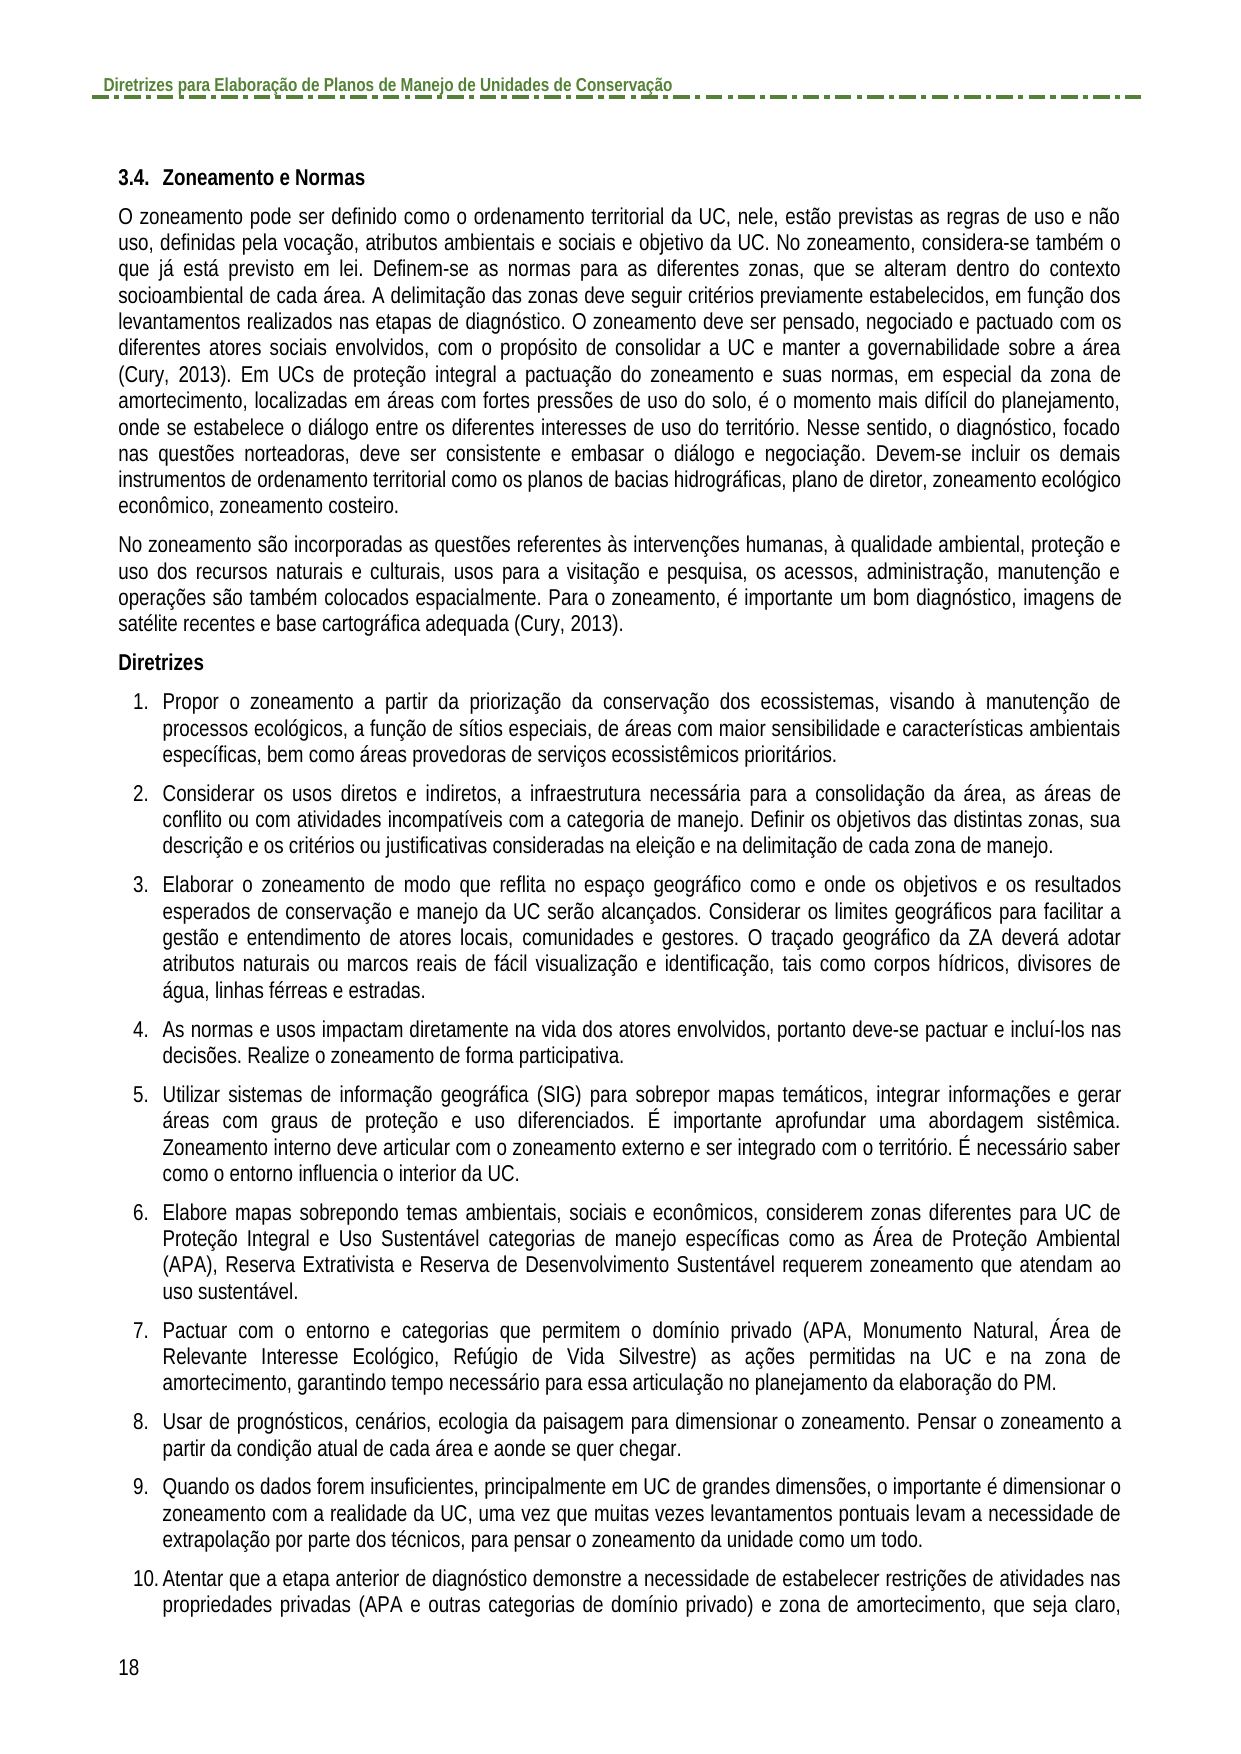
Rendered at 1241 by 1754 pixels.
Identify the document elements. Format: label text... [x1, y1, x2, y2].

text O zoneamento pode ser definido como o ordenamento territorial da UC, nele, estão previstas as regras de uso e não uso, definidas pela vocação, atributos ambientais e sociais e objetivo da UC. No zoneamento, considera-se também o que já está previsto em lei. Definem-se as normas para as diferentes zonas, que se alteram dentro do contexto socioambiental de cada área. A delimitação das zonas deve seguir critérios previamente estabelecidos, em função dos levantamentos realizados nas etapas de diagnóstico. O zoneamento deve ser pensado, negociado e pactuado com os diferentes atores sociais envolvidos, com o propósito de consolidar a UC e manter a governabilidade sobre a área (Cury, 2013). Em UCs de proteção integral a pactuação do zoneamento e suas normas, em especial da zona de amortecimento, localizadas em áreas com fortes pressões de uso do solo, é o momento mais difícil do planejamento, onde se estabelece o diálogo entre os diferentes interesses de uso do território. Nesse sentido, o diagnóstico, focado nas questões norteadoras, deve ser consistente e embasar o diálogo e negociação. Devem-se incluir os demais instrumentos de ordenamento territorial como os planos de bacias hidrográficas, plano de diretor, zoneamento ecológico econômico, zoneamento costeiro. [118, 203, 1122, 519]
list Pactuar com o entorno e categorias que permitem o domínio privado (APA, Monumento Natural, Área de Relevante Interesse Ecológico, Refúgio de Vida Silvestre) as ações permitidas na UC e na zona de amortecimento, garantindo tempo necessário para essa articulação no planejamento da elaboração do PM. [133, 1317, 1122, 1396]
list Utilizar sistemas de informação geográfica (SIG) para sobrepor mapas temáticos, integrar informações e gerar áreas com graus de proteção e uso diferenciados. É importante aprofundar uma abordagem sistêmica. Zoneamento interno deve articular com o zoneamento externo e ser integrado com o território. É necessário saber como o entorno influencia o interior da UC. [133, 1081, 1122, 1186]
list Usar de prognósticos, cenários, ecologia da paisagem para dimensionar o zoneamento. Pensar o zoneamento a partir da condição atual de cada área e aonde se quer chegar. [133, 1408, 1122, 1461]
list Propor o zoneamento a partir da priorização da conservação dos ecossistemas, visando à manutenção de processos ecológicos, a função de sítios especiais, de áreas com maior sensibilidade e características ambientais específicas, bem como áreas provedoras de serviços ecossistêmicos prioritários. [133, 688, 1122, 767]
list As normas e usos impactam diretamente na vida dos atores envolvidos, portanto deve-se pactuar e incluí-los nas decisões. Realize o zoneamento de forma participativa. [133, 1016, 1122, 1068]
list Elaborar o zoneamento de modo que reflita no espaço geográfico como e onde os objetivos e os resultados esperados de conservação e manejo da UC serão alcançados. Considerar os limites geográficos para facilitar a gestão e entendimento de atores locais, comunidades e gestores. O traçado geográfico da ZA deverá adotar atributos naturais ou marcos reais de fácil visualização e identificação, tais como corpos hídricos, divisores de água, linhas férreas e estradas. [133, 871, 1122, 1003]
text Diretrizes [118, 649, 1122, 676]
text No zoneamento são incorporadas as questões referentes às intervenções humanas, à qualidade ambiental, proteção e uso dos recursos naturais e culturais, usos para a visitação e pesquisa, os acessos, administração, manutenção e operações são também colocados espacialmente. Para o zoneamento, é importante um bom diagnóstico, imagens de satélite recentes e base cartográfica adequada (Cury, 2013). [118, 531, 1122, 637]
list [133, 1565, 1122, 1618]
list Quando os dados forem insuficientes, principalmente em UC de grandes dimensões, o importante é dimensionar o zoneamento com a realidade da UC, uma vez que muitas vezes levantamentos pontuais levam a necessidade de extrapolação por parte dos técnicos, para pensar o zoneamento da unidade como um todo. [133, 1473, 1122, 1552]
list Considerar os usos diretos e indiretos, a infraestrutura necessária para a consolidação da área, as áreas de conflito ou com atividades incompatíveis com a categoria de manejo. Definir os objetivos das distintas zonas, sua descrição e os critérios ou justificativas consideradas na eleição e na delimitação de cada zona de manejo. [133, 780, 1122, 859]
list Elabore mapas sobrepondo temas ambientais, sociais e econômicos, considerem zonas diferentes para UC de Proteção Integral e Uso Sustentável categorias de manejo específicas como as Área de Proteção Ambiental (APA), Reserva Extrativista e Reserva de Desenvolvimento Sustentável requerem zoneamento que atendam ao uso sustentável. [133, 1199, 1122, 1304]
subtitle Zoneamento e Normas [118, 164, 1122, 190]
